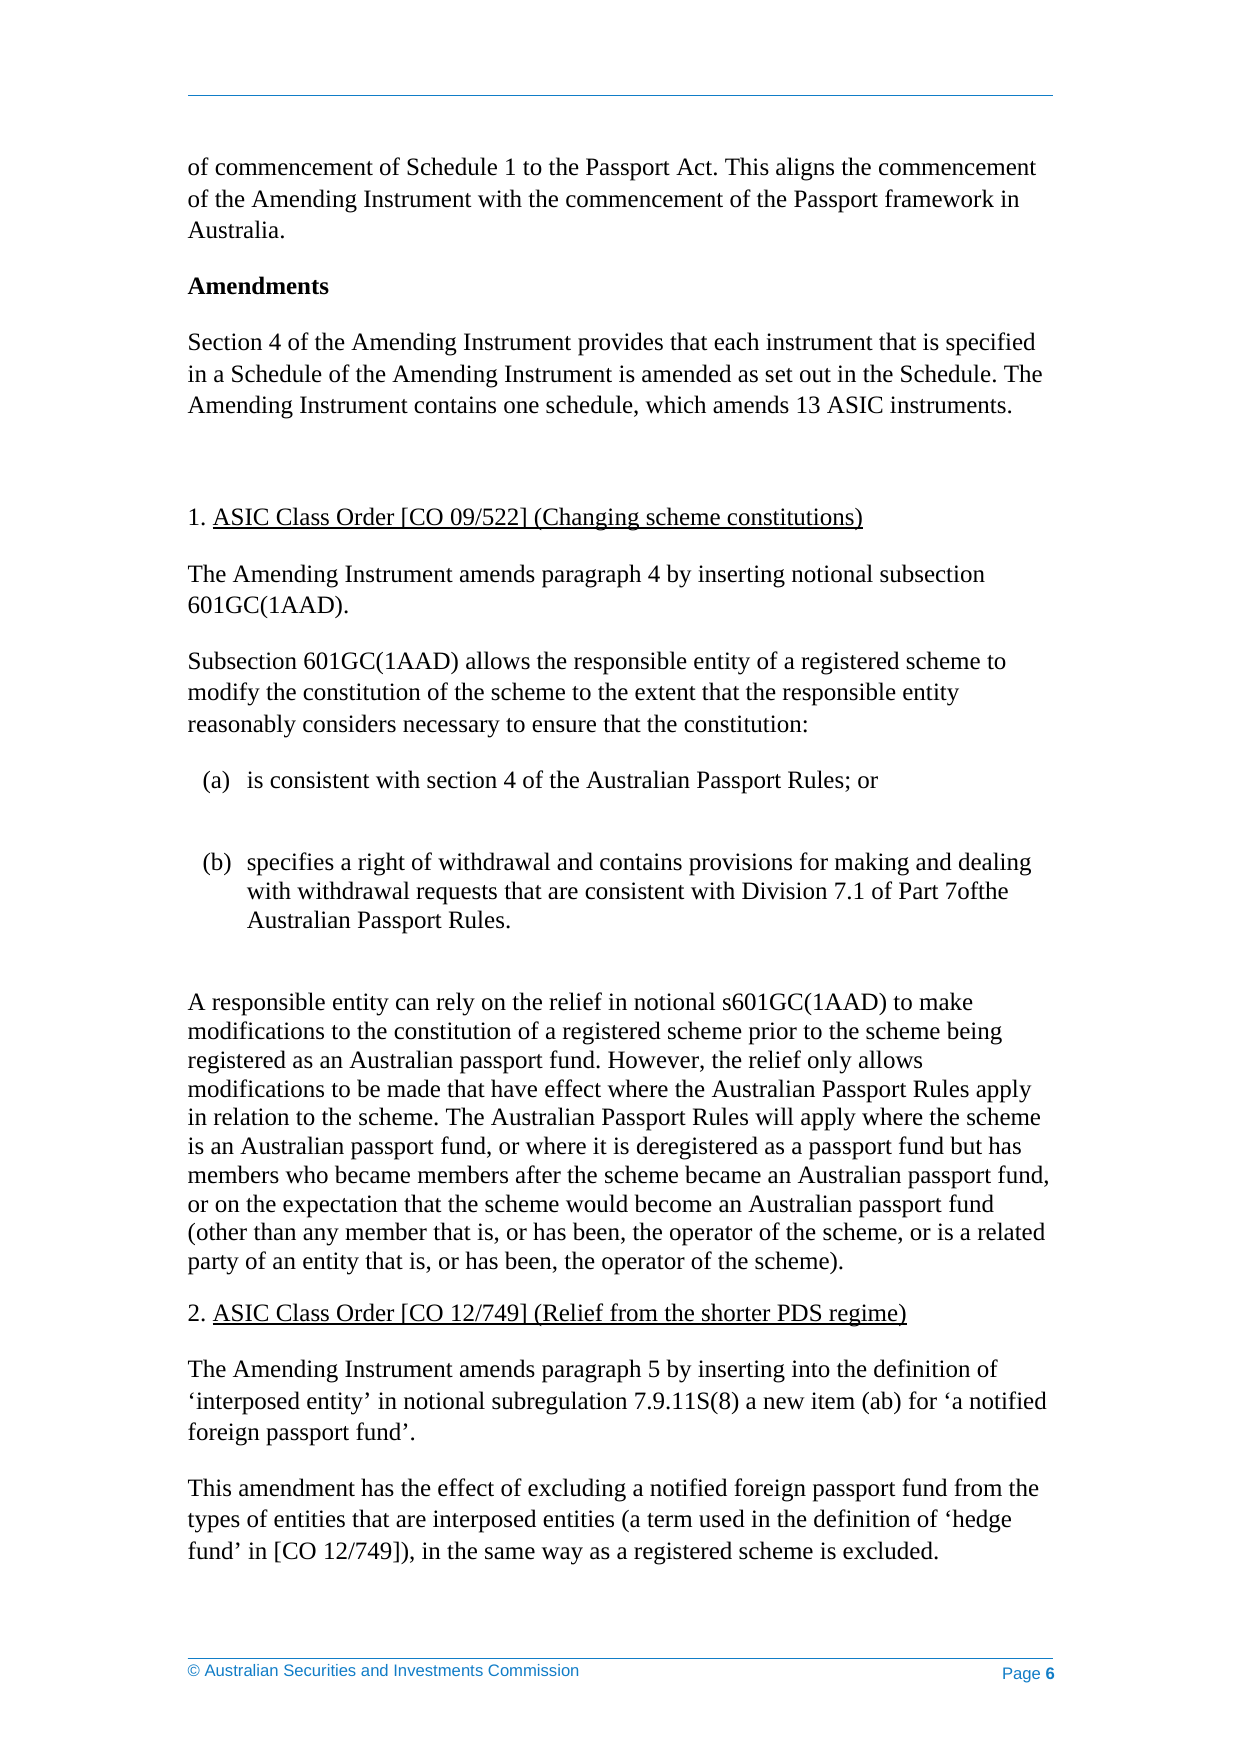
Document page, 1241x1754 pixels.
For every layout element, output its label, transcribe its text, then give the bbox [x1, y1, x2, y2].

text Subsection 601GC(1AAD) allows the responsible entity of a registered scheme to modify the constitution of the scheme to the extent that the responsible entity reasonably considers necessary to ensure that the constitution: [187, 644, 1053, 737]
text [187, 150, 1053, 244]
text This amendment has the effect of excluding a notified foreign passport fund from the types of entities that are interposed entities (a term used in the definition of ‘hedge fund’ in [CO 12/749]), in the same way as a registered scheme is excluded. [187, 1471, 1053, 1564]
text 1. ASIC Class Order [CO 09/522] (Changing scheme constitutions) [187, 500, 1053, 531]
text The Amending Instrument amends paragraph 5 by inserting into the definition of ‘interposed entity’ in notional subregulation 7.9.11S(8) a new item (ab) for ‘a notified foreign passport fund’. [187, 1352, 1053, 1446]
list specifies a right of withdrawal and contains provisions for making and dealing with withdrawal requests that are consistent with Division 7.1 of Part 7ofthe Australian Passport Rules. [202, 847, 1053, 934]
text A responsible entity can rely on the relief in notional s601GC(1AAD) to make modifications to the constitution of a registered scheme prior to the scheme being registered as an Australian passport fund. However, the relief only allows modifications to be made that have effect where the Australian Passport Rules apply in relation to the scheme. The Australian Passport Rules will apply where the scheme is an Australian passport fund, or where it is deregistered as a passport fund but has members who became members after the scheme became an Australian passport fund, or on the expectation that the scheme would become an Australian passport fund (other than any member that is, or has been, the operator of the scheme, or is a related party of an entity that is, or has been, the operator of the scheme). [187, 987, 1053, 1275]
list is consistent with section 4 of the Australian Passport Rules; or [202, 762, 1053, 794]
text Amendments [187, 269, 1053, 300]
text 2. ASIC Class Order [CO 12/749] (Relief from the shorter PDS regime) [187, 1296, 1053, 1327]
text The Amending Instrument amends paragraph 4 by inserting notional subsection 601GC(1AAD). [187, 556, 1053, 619]
text Section 4 of the Amending Instrument provides that each instrument that is specified in a Schedule of the Amending Instrument is amended as set out in the Schedule. The Amending Instrument contains one schedule, which amends 13 ASIC instruments. [187, 325, 1053, 419]
